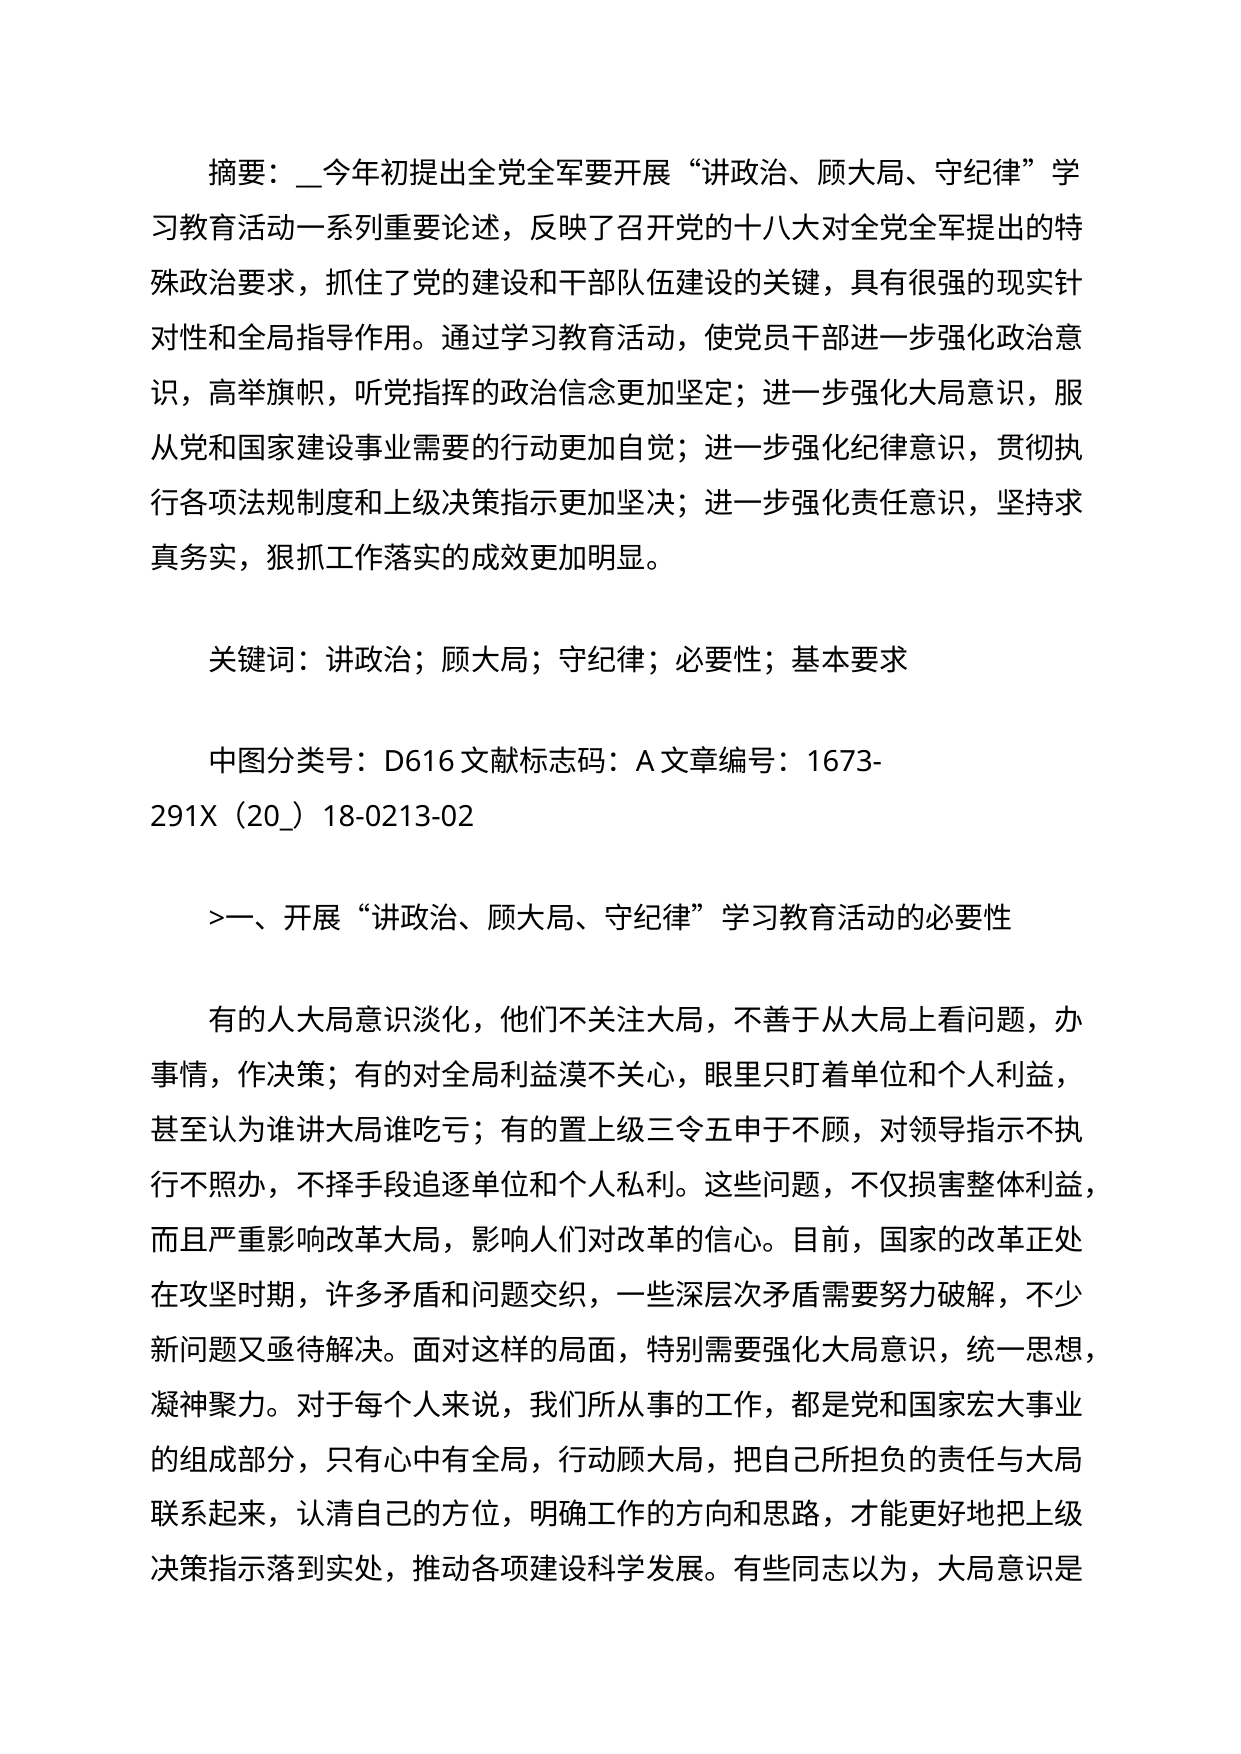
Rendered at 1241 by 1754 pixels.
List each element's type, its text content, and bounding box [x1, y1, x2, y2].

text 中图分类号：D616文献标志码：A文章编号：1673-291X（20_）18-0213-02 [150, 738, 1090, 835]
text 摘要：__今年初提出全党全军要开展“讲政治、顾大局、守纪律”学习教育活动一系列重要论述，反映了召开党的十八大对全党全军提出的特殊政治要求，抓住了党的建设和干部队伍建设的关键，具有很强的现实针对性和全局指导作用。通过学习教育活动，使党员干部进一步强化政治意识，高举旗帜，听党指挥的政治信念更加坚定；进一步强化大局意识，服从党和国家建设事业需要的行动更加自觉；进一步强化纪律意识，贯彻执行各项法规制度和上级决策指示更加坚决；进一步强化责任意识，坚持求真务实，狠抓工作落实的成效更加明显。 [150, 150, 1090, 577]
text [150, 997, 1090, 1588]
text >一、开展“讲政治、顾大局、守纪律”学习教育活动的必要性 [150, 895, 1090, 937]
text 关键词：讲政治；顾大局；守纪律；必要性；基本要求 [150, 636, 1090, 678]
